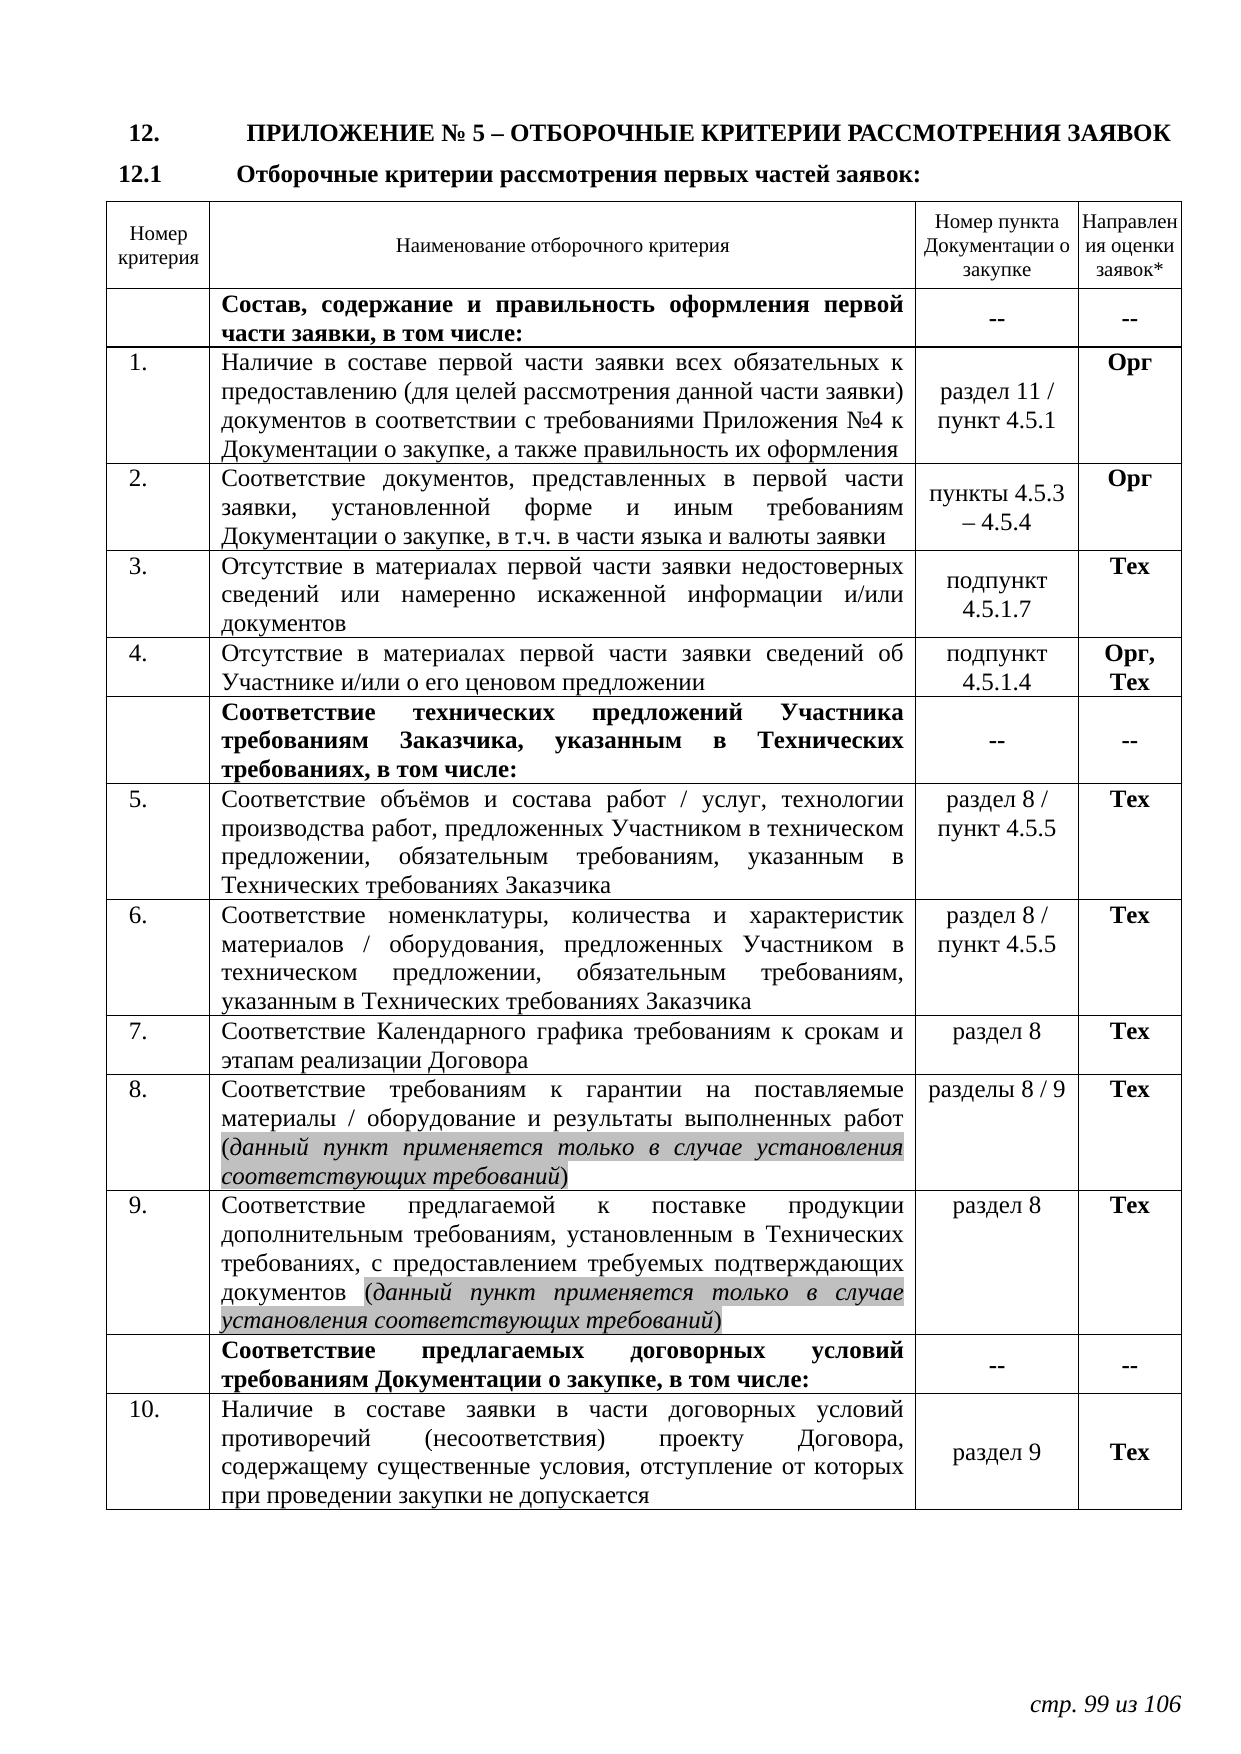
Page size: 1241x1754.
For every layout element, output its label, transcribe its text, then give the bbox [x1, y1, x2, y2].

table_cell -- [916, 1335, 1078, 1393]
table_cell подпункт 4.5.1.4 [916, 638, 1078, 696]
table_cell Тех [1079, 784, 1181, 899]
table_cell [107, 1016, 209, 1073]
table_cell Орг [1079, 348, 1181, 462]
table_cell Состав, содержание и правильность оформления первой части заявки, в том числе: [210, 289, 915, 346]
table_cell Наличие в составе первой части заявки всех обязательных к предоставлению (для целей рассмотрения данной части заявки) документов в соответствии с требованиями Приложения №4 к Документации о закупке, а также правильность их оформления [210, 348, 915, 462]
table_cell Соответствие объёмов и состава работ / услуг, технологии производства работ, предложенных Участником в техническом предложении, обязательным требованиям, указанным в Технических требованиях Заказчика [210, 784, 915, 899]
table_cell Соответствие номенклатуры, количества и характеристик материалов / оборудования, предложенных Участником в техническом предложении, обязательным требованиям, указанным в Технических требованиях Заказчика [210, 900, 915, 1015]
table_cell [107, 348, 209, 462]
table_cell [107, 784, 209, 899]
table_cell [107, 697, 209, 783]
table_cell Тех [1079, 1075, 1181, 1189]
table_cell Соответствие требованиям к гарантии на поставляемые материалы / оборудование и результаты выполненных работ (данный пункт применяется только в случае установления соответствующих требований) [210, 1075, 915, 1189]
table_cell [107, 551, 209, 637]
table_header Номер пункта Документации о закупке [916, 202, 1078, 288]
table_cell Соответствие документов, представленных в первой части заявки, установленной форме и иным требованиям Документации о закупке, в т.ч. в части языка и валюты заявки [210, 464, 915, 550]
table_cell Соответствие предлагаемых договорных условий требованиям Документации о закупке, в том числе: [210, 1335, 915, 1393]
table_cell раздел 8 / пункт 4.5.5 [916, 784, 1078, 899]
table_cell Тех [1079, 1016, 1181, 1073]
table_cell [107, 289, 209, 346]
table_cell Отсутствие в материалах первой части заявки недостоверных сведений или намеренно искаженной информации и/или документов [210, 551, 915, 637]
table_cell -- [916, 697, 1078, 783]
table_cell [107, 900, 209, 1015]
table_cell Соответствие Календарного графика требованиям к срокам и этапам реализации Договора [210, 1016, 915, 1073]
subtitle Отборочные критерии рассмотрения первых частей заявок: [118, 159, 1181, 188]
table_cell [107, 464, 209, 550]
table_cell Соответствие технических предложений Участника требованиям Заказчика, указанным в Технических требованиях, в том числе: [210, 697, 915, 783]
table_cell Тех [1079, 551, 1181, 637]
table_cell Орг [1079, 464, 1181, 550]
table_cell [107, 638, 209, 696]
table_cell Наличие в составе заявки в части договорных условий противоречий (несоответствия) проекту Договора, содержащему существенные условия, отступление от которых при проведении закупки не допускается [210, 1394, 915, 1509]
table_cell Тех [1079, 1394, 1181, 1509]
table_header Наименование отборочного критерия [210, 202, 915, 288]
table_cell раздел 8 [916, 1191, 1078, 1334]
table_cell [107, 1191, 209, 1334]
table_cell подпункт 4.5.1.7 [916, 551, 1078, 637]
table_cell -- [1079, 1335, 1181, 1393]
table_cell -- [1079, 697, 1181, 783]
table_cell Соответствие предлагаемой к поставке продукции дополнительным требованиям, установленным в Технических требованиях, с предоставлением требуемых подтверждающих документов (данный пункт применяется только в случае установления соответствующих требований) [210, 1191, 915, 1334]
table_cell раздел 8 / пункт 4.5.5 [916, 900, 1078, 1015]
table_cell [107, 1075, 209, 1189]
table_cell Тех [1079, 1191, 1181, 1334]
table_header Направления оценки заявок* [1079, 202, 1181, 288]
table_cell [107, 1335, 209, 1393]
table_cell пункты 4.5.3 – 4.5.4 [916, 464, 1078, 550]
table_cell Орг, Тех [1079, 638, 1181, 696]
table_cell [107, 1394, 209, 1509]
table_cell разделы 8 / 9 [916, 1075, 1078, 1189]
table_cell -- [1079, 289, 1181, 346]
table_cell раздел 9 [916, 1394, 1078, 1509]
table_cell раздел 8 [916, 1016, 1078, 1073]
subtitle ПРИЛОЖЕНИЕ № 5 – ОТБОРОЧНЫЕ КРИТЕРИИ РАССМОТРЕНИЯ ЗАЯВОК [118, 118, 1181, 147]
table_header Номер критерия [107, 202, 209, 288]
table_cell -- [916, 289, 1078, 346]
table_cell Отсутствие в материалах первой части заявки сведений об Участнике и/или о его ценовом предложении [210, 638, 915, 696]
table_cell Тех [1079, 900, 1181, 1015]
table_cell раздел 11 / пункт 4.5.1 [916, 348, 1078, 462]
